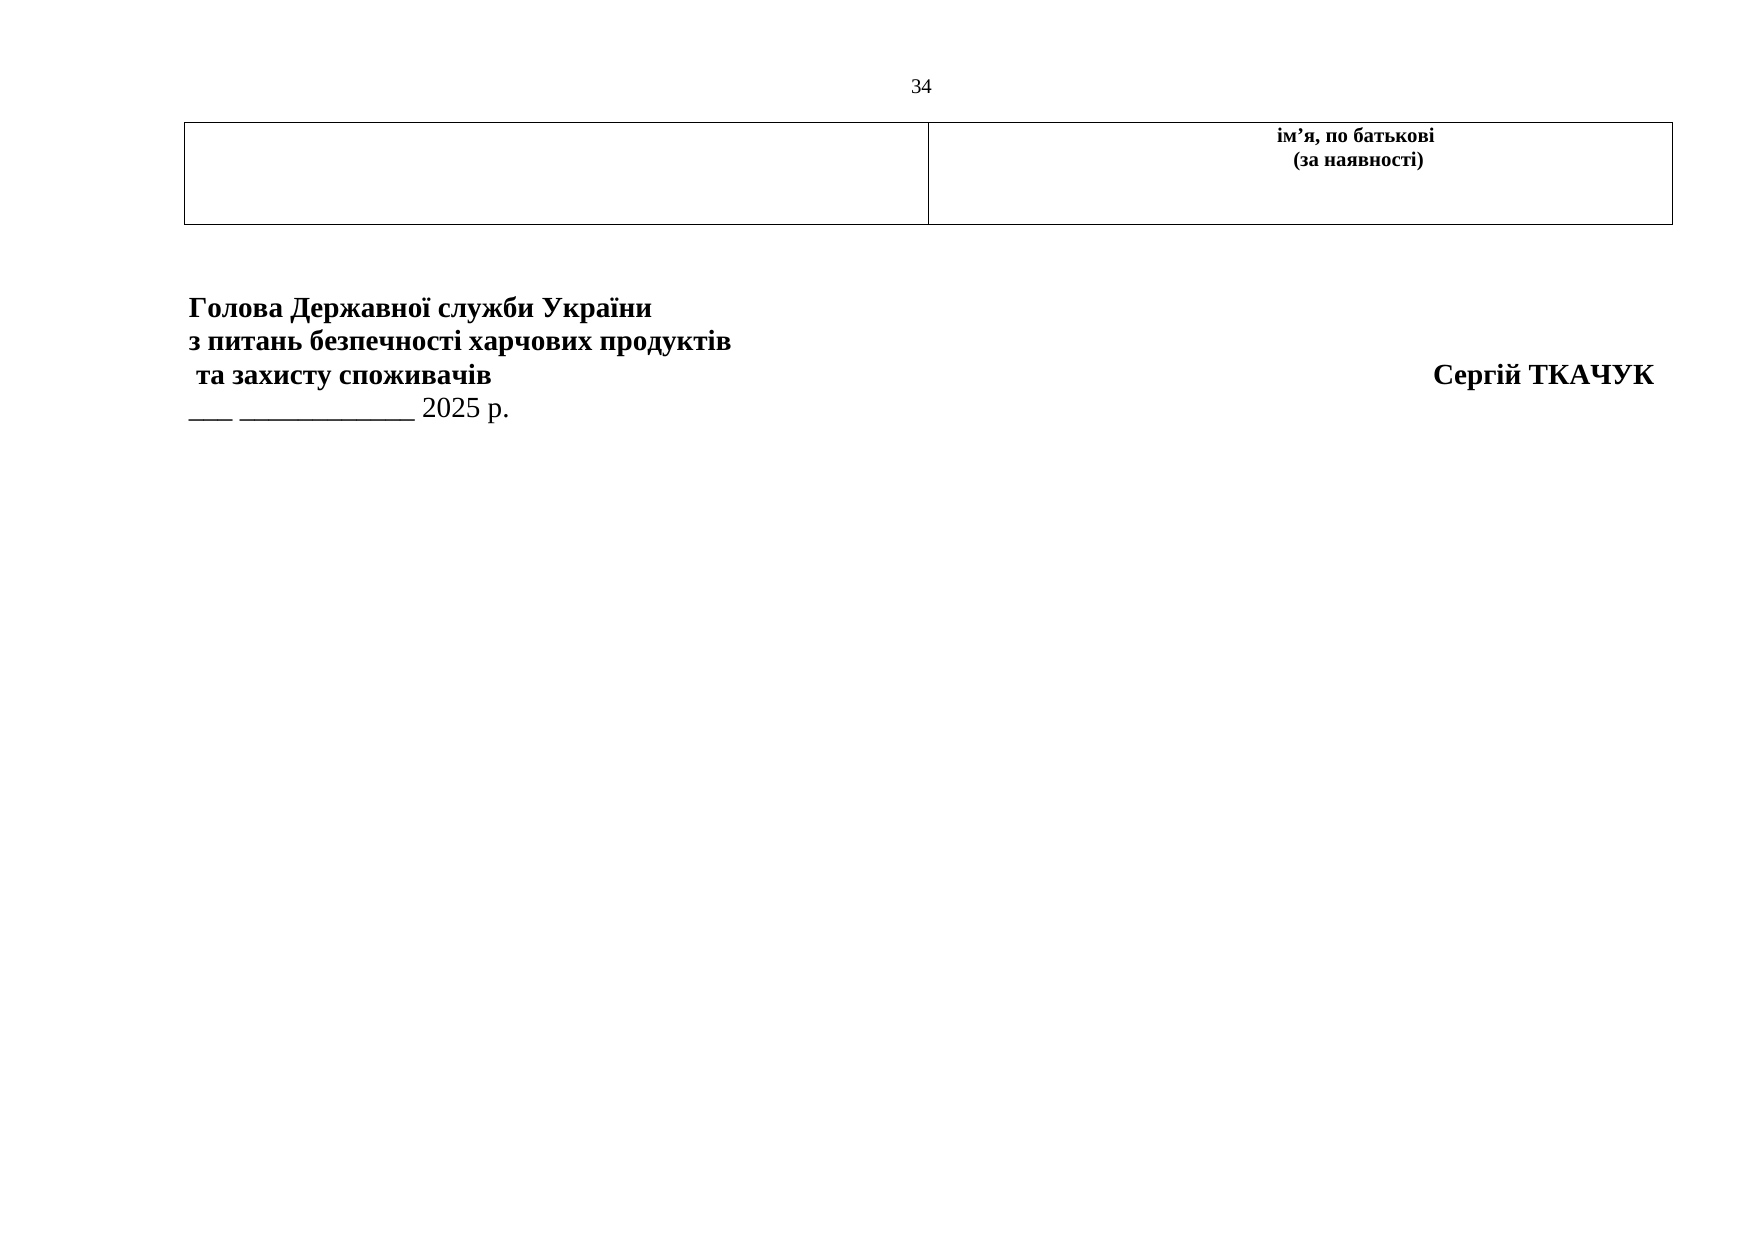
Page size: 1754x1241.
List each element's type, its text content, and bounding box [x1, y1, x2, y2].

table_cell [185, 123, 928, 224]
table_header Голова Державної служби України з питань безпечності харчових продуктів та захисту споживачів ___ ____________ 2025 р. [177, 290, 945, 457]
table_header Сергій ТКАЧУК [945, 290, 1665, 457]
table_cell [929, 123, 1672, 224]
